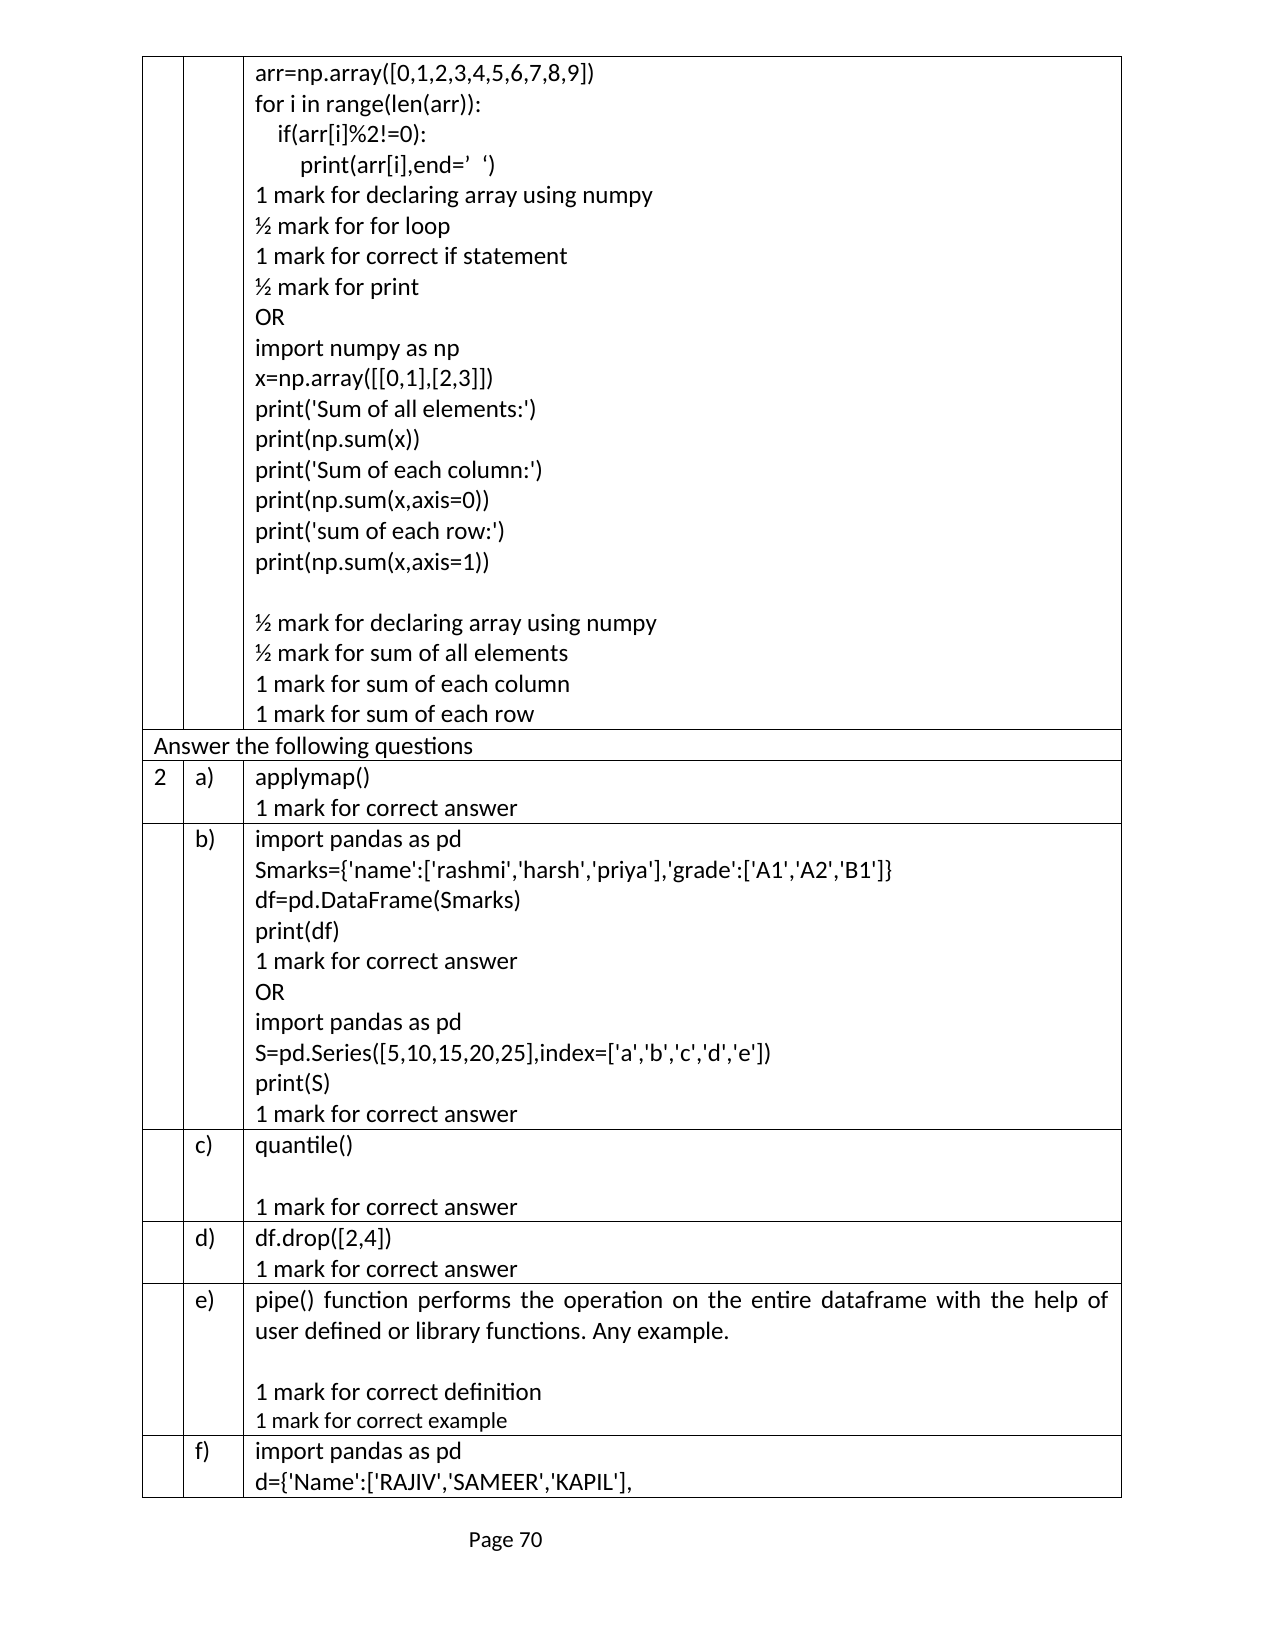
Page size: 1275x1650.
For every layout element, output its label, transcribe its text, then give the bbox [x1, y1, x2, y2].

table_cell 2 [143, 761, 183, 822]
table_cell quantile() 1 mark for correct answer [244, 1130, 1121, 1221]
table_cell df.drop([2,4]) 1 mark for correct answer [244, 1222, 1121, 1283]
table_cell applymap() 1 mark for correct answer [244, 761, 1121, 822]
table_cell e) [184, 1284, 243, 1434]
table_cell [143, 1436, 183, 1497]
table_cell Answer the following questions [143, 730, 1121, 760]
table_cell g) [184, 57, 243, 729]
table_cell b) [184, 824, 243, 1129]
table_cell pipe() function performs the operation on the entire dataframe with the help of user defined or library functions. Any example. 1 mark for correct definition 1 mark for correct example [244, 1284, 1121, 1434]
table_cell [143, 1284, 183, 1434]
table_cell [244, 57, 1121, 729]
table_cell import pandas as pd Smarks={'name':['rashmi','harsh','priya'],'grade':['A1','A2','B1']} df=pd.DataFrame(Smarks) print(df) 1 mark for correct answer OR import pandas as pd S=pd.Series([5,10,15,20,25],index=['a','b','c','d','e']) print(S) 1 mark for correct answer [244, 824, 1121, 1129]
table_cell a) [184, 761, 243, 822]
table_cell d) [184, 1222, 243, 1283]
table_cell f) [184, 1436, 243, 1497]
table_cell [143, 824, 183, 1129]
table_cell [143, 1222, 183, 1283]
table_cell [143, 1130, 183, 1221]
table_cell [244, 1436, 1121, 1497]
table_cell c) [184, 1130, 243, 1221]
table_cell [143, 57, 183, 729]
